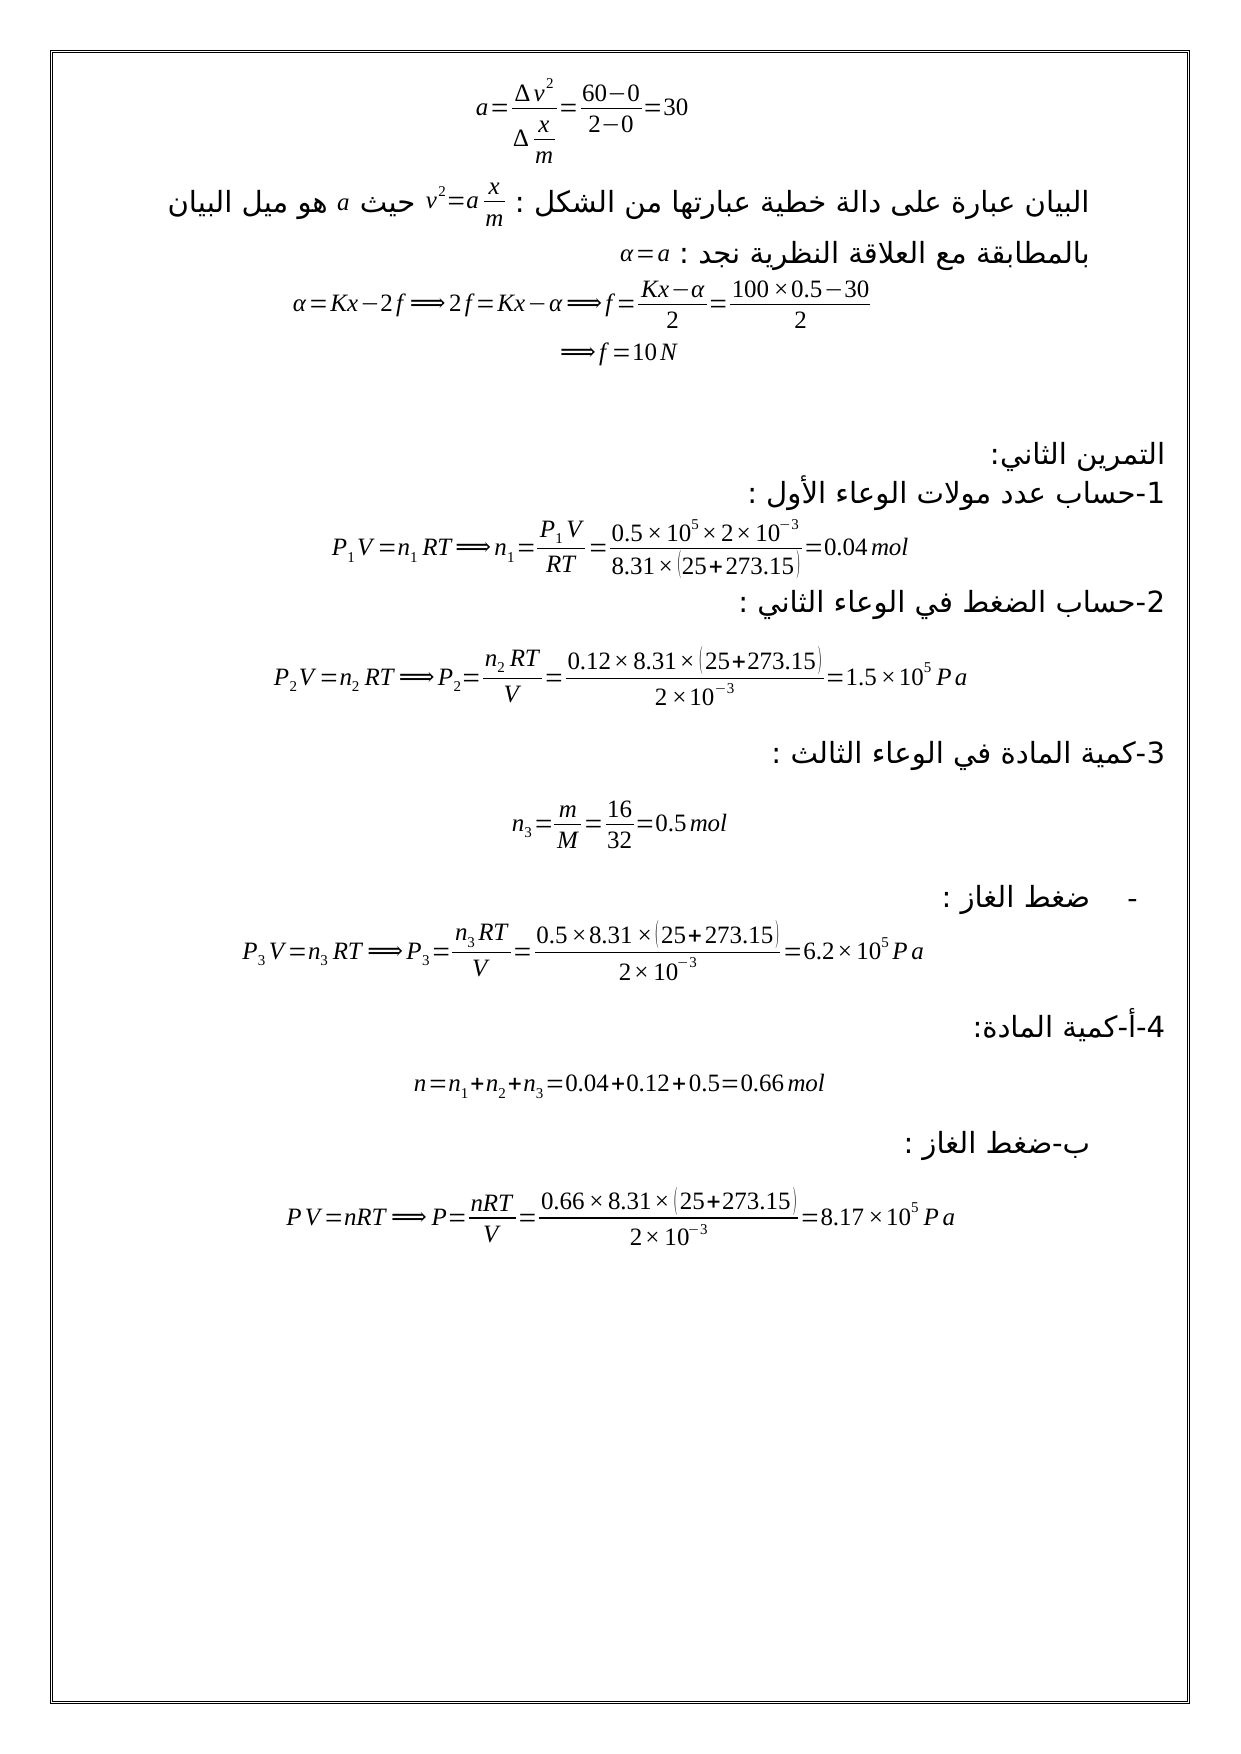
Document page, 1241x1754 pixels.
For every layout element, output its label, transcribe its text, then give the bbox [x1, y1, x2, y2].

list ب-ضغط الغاز : [75, 1126, 1090, 1160]
list ضغط الغاز : [75, 880, 1128, 914]
text 3-كمية المادة في الوعاء الثالث : [75, 736, 1165, 770]
text 4-أ-كمية المادة: [75, 1010, 1165, 1044]
text 1-حساب عدد مولات الوعاء الأول : [75, 476, 1165, 510]
text التمرين الثاني: [75, 437, 1165, 471]
text 2-حساب الضغط في الوعاء الثاني : [75, 585, 1165, 619]
text البيان عبارة على دالة خطية عبارتها من الشكل : حيث هو ميل البيان بالمطابقة مع العلاقة النظرية نجد : [75, 173, 1090, 271]
